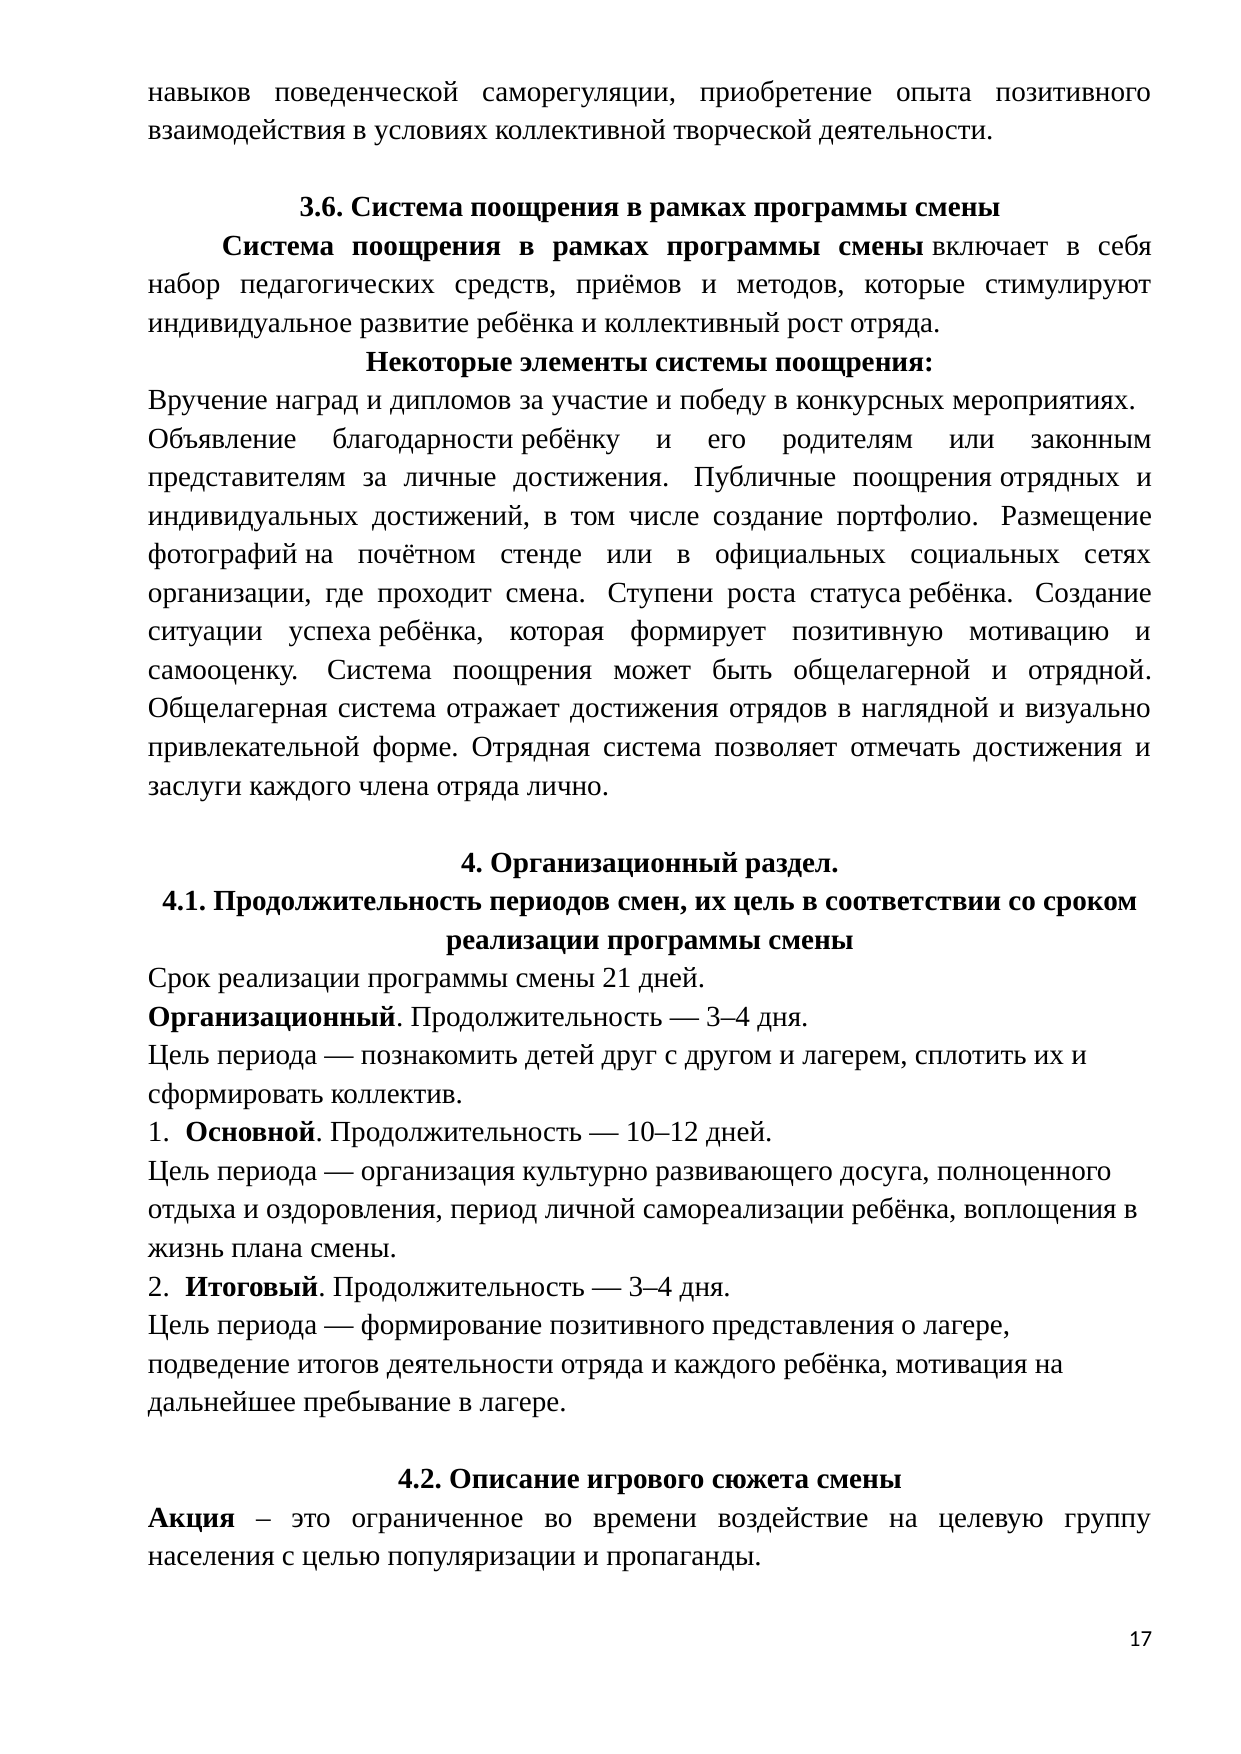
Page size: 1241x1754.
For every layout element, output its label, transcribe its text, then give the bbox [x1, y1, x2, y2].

text Цель периода — формирование позитивного представления о лагере, подведение итогов деятельности отряда и каждого ребёнка, мотивация на дальнейшее пребывание в лагере. [148, 1307, 1152, 1418]
text Акция – это ограниченное во времени воздействие на целевую группу населения с целью популяризации и пропаганды. [148, 1500, 1152, 1572]
text 4.2. Описание игрового сюжета смены [148, 1461, 1152, 1495]
text 4. Организационный раздел. [148, 845, 1152, 878]
text Цель периода — организация культурно развивающего досуга, полноценного отдыха и оздоровления, период личной самореализации ребёнка, воплощения в жизнь плана смены. [148, 1153, 1152, 1264]
text 3.6. Система поощрения в рамках программы смены [148, 189, 1152, 223]
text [148, 74, 1152, 146]
text Срок реализации программы смены 21 дней. [148, 960, 1152, 994]
text 4.1. Продолжительность периодов смен, их цель в соответствии со сроком реализации программы смены [148, 883, 1152, 955]
text Некоторые элементы системы поощрения: [148, 344, 1152, 377]
list Итоговый. Продолжительность — 3–4 дня. [148, 1269, 1152, 1302]
text Цель периода — познакомить детей друг с другом и лагерем, сплотить их и сформировать коллектив. [148, 1037, 1152, 1109]
text Система поощрения в рамках программы смены включает в себя набор педагогических средств, приёмов и методов, которые стимулируют индивидуальное развитие ребёнка и коллективный рост отряда. [148, 228, 1152, 339]
text Организационный. Продолжительность — 3–4 дня. [148, 999, 1152, 1032]
text Вручение наград и дипломов за участие и победу в конкурсных мероприятиях. Объявление благодарности ребёнку и его родителям или законным представителям за личные достижения. Публичные поощрения отрядных и индивидуальных достижений, в том числе создание портфолио. Размещение фотографий на почётном стенде или в официальных социальных сетях организации, где проходит смена. Ступени роста статуса ребёнка. Создание ситуации успеха ребёнка, которая формирует позитивную мотивацию и самооценку. Система поощрения может быть общелагерной и отрядной. Общелагерная система отражает достижения отрядов в наглядной и визуально привлекательной форме. Отрядная система позволяет отмечать достижения и заслуги каждого члена отряда лично. [148, 382, 1152, 801]
list Основной. Продолжительность — 10–12 дней. [148, 1114, 1152, 1148]
